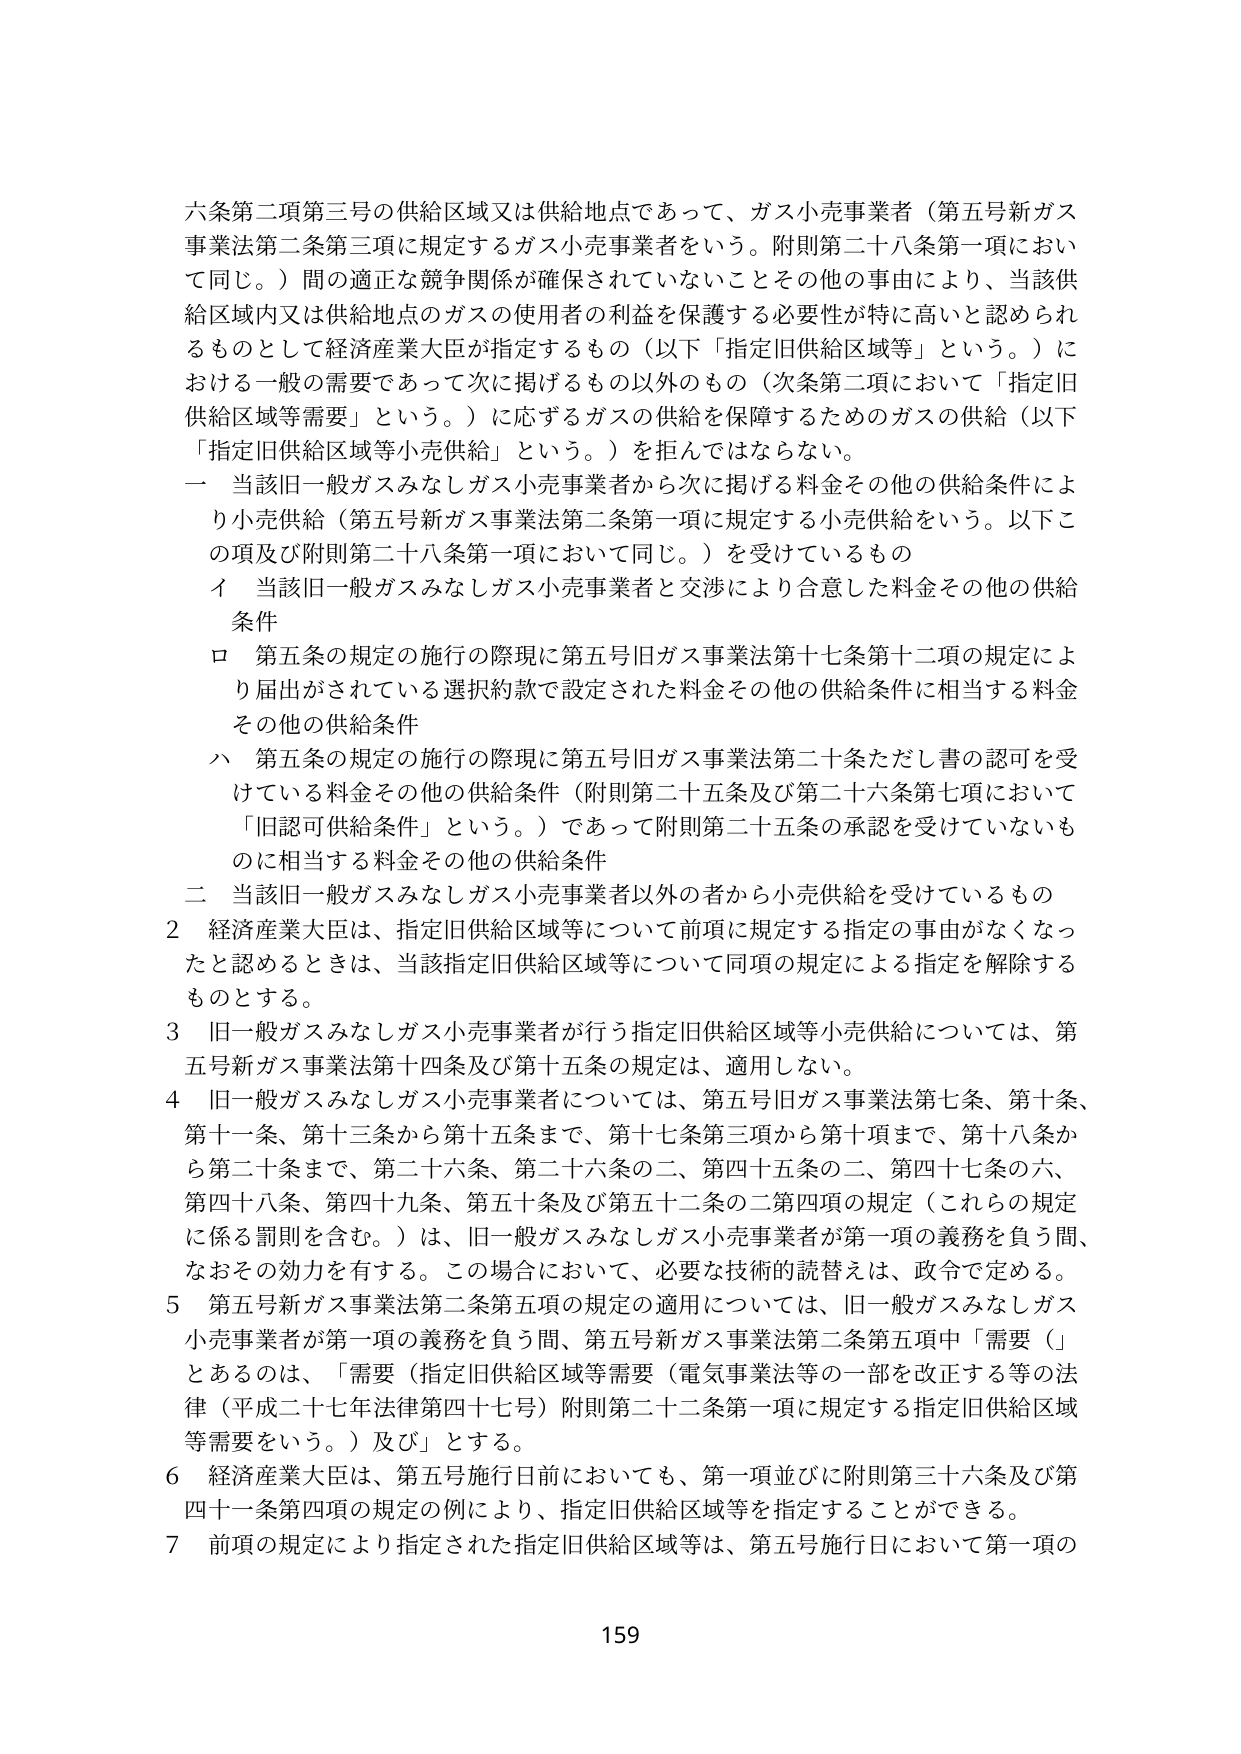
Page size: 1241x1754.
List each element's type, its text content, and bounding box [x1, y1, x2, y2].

text ハ 第五条の規定の施行の際現に第五号旧ガス事業法第二十条ただし書の認可を受けている料金その他の供給条件（附則第二十五条及び第二十六条第七項において「旧認可供給条件」という。）であって附則第二十五条の承認を受けていないものに相当する料金その他の供給条件 [207, 740, 1079, 877]
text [161, 194, 1079, 467]
text 一 当該旧一般ガスみなしガス小売事業者から次に掲げる料金その他の供給条件により小売供給（第五号新ガス事業法第二条第一項に規定する小売供給をいう。以下この項及び附則第二十八条第一項において同じ。）を受けているもの [184, 467, 1079, 569]
text 二 当該旧一般ガスみなしガス小売事業者以外の者から小売供給を受けているもの [184, 877, 1079, 911]
text ３ 旧一般ガスみなしガス小売事業者が行う指定旧供給区域等小売供給については、第五号新ガス事業法第十四条及び第十五条の規定は、適用しない。 [161, 1014, 1079, 1082]
text ロ 第五条の規定の施行の際現に第五号旧ガス事業法第十七条第十二項の規定により届出がされている選択約款で設定された料金その他の供給条件に相当する料金その他の供給条件 [207, 638, 1079, 740]
text ５ 第五号新ガス事業法第二条第五項の規定の適用については、旧一般ガスみなしガス小売事業者が第一項の義務を負う間、第五号新ガス事業法第二条第五項中「需要（」とあるのは、「需要（指定旧供給区域等需要（電気事業法等の一部を改正する等の法律（平成二十七年法律第四十七号）附則第二十二条第一項に規定する指定旧供給区域等需要をいう。）及び」とする。 [161, 1287, 1079, 1458]
text ６ 経済産業大臣は、第五号施行日前においても、第一項並びに附則第三十六条及び第四十一条第四項の規定の例により、指定旧供給区域等を指定することができる。 [161, 1458, 1079, 1526]
text イ 当該旧一般ガスみなしガス小売事業者と交渉により合意した料金その他の供給条件 [207, 569, 1079, 638]
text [161, 1526, 1079, 1560]
text ２ 経済産業大臣は、指定旧供給区域等について前項に規定する指定の事由がなくなったと認めるときは、当該指定旧供給区域等について同項の規定による指定を解除するものとする。 [161, 911, 1079, 1014]
text ４ 旧一般ガスみなしガス小売事業者については、第五号旧ガス事業法第七条、第十条、第十一条、第十三条から第十五条まで、第十七条第三項から第十項まで、第十八条から第二十条まで、第二十六条、第二十六条の二、第四十五条の二、第四十七条の六、第四十八条、第四十九条、第五十条及び第五十二条の二第四項の規定（これらの規定に係る罰則を含む。）は、旧一般ガスみなしガス小売事業者が第一項の義務を負う間、なおその効力を有する。この場合において、必要な技術的読替えは、政令で定める。 [161, 1082, 1079, 1287]
